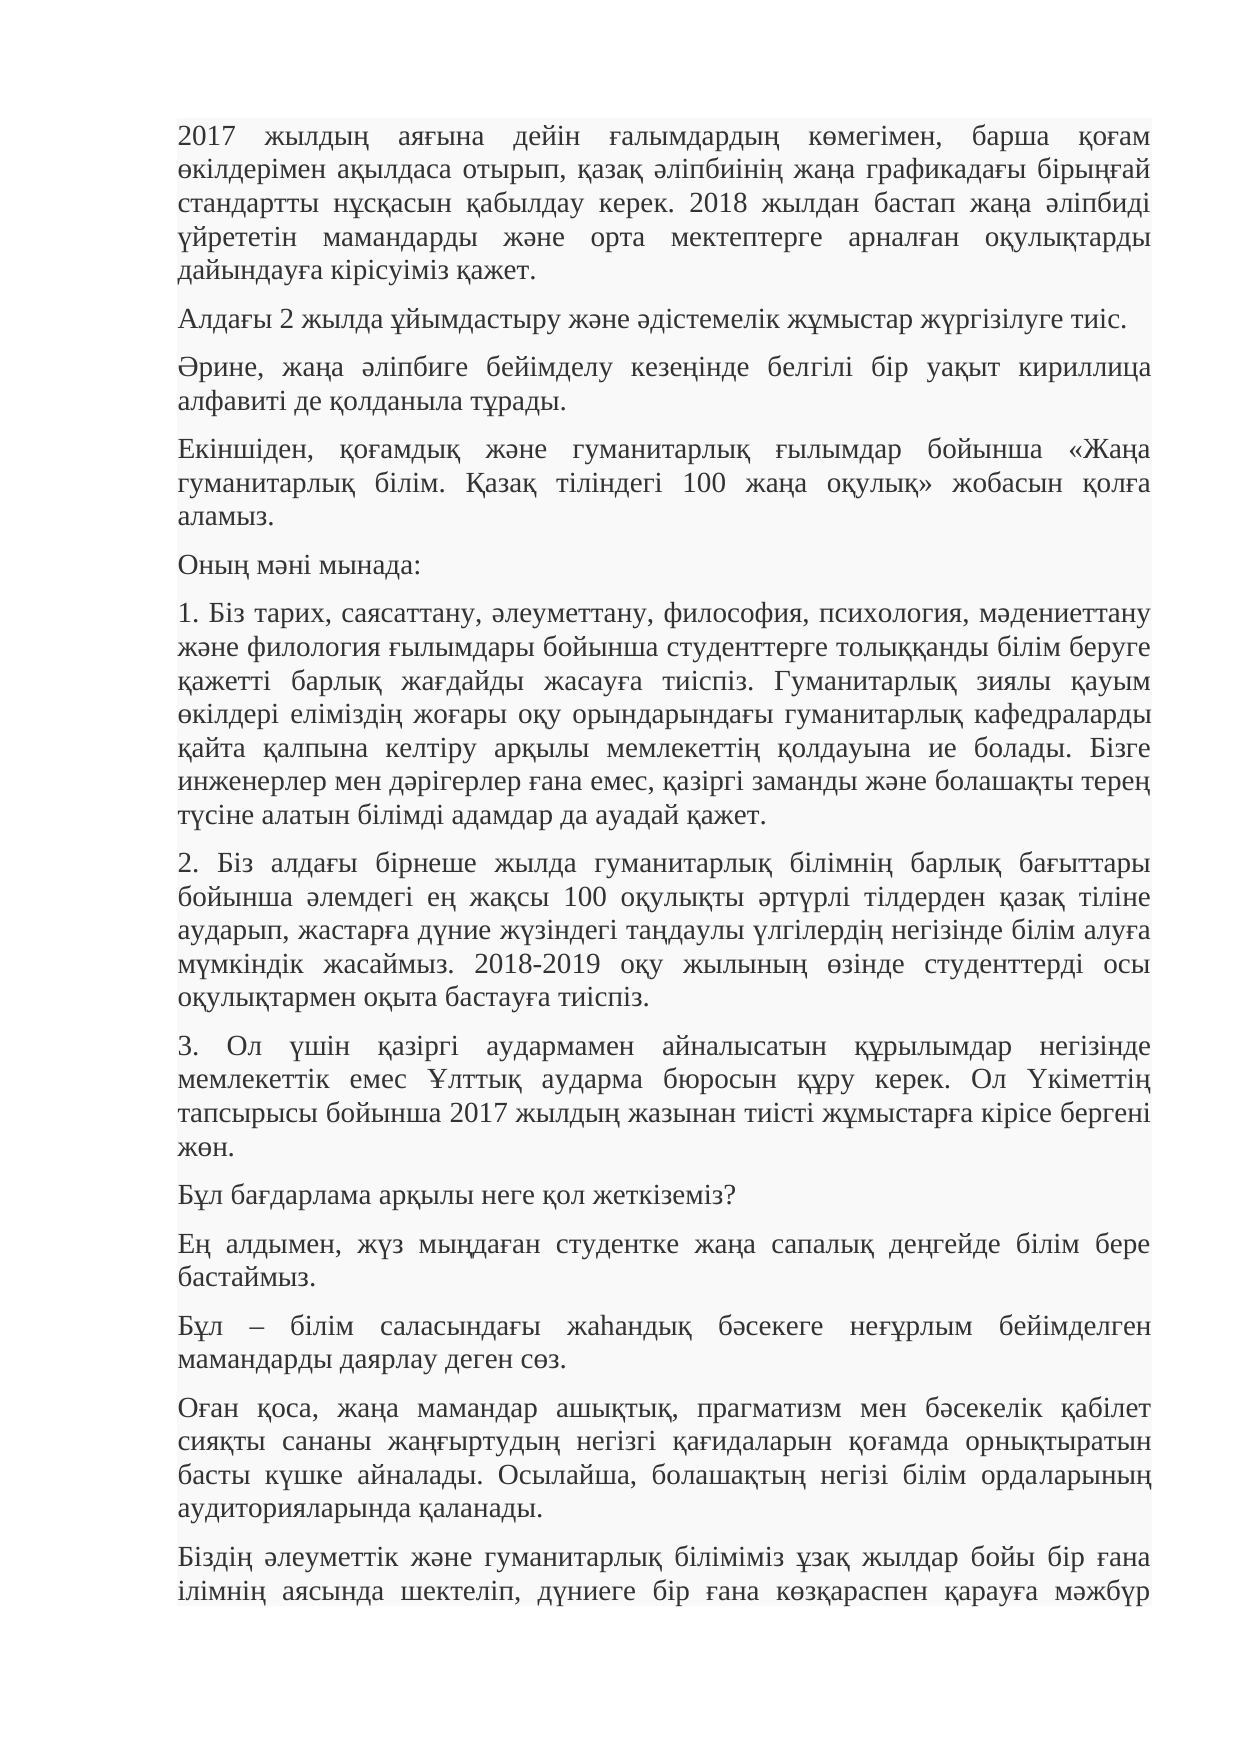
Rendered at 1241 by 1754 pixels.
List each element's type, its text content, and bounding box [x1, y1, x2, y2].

text Ең алдымен, жүз мыңдаған студентке жаңа сапалық деңгейде білім бере бастаймыз. [177, 1226, 1152, 1293]
text Әрине, жаңа әліпбиге бейімделу кезеңінде белгілі бір уақыт кириллица алфавиті де қолданыла тұрады. [177, 349, 1152, 416]
text Оған қоса, жаңа мамандар ашықтық, прагматизм мен бәсекелік қабілет сияқты сананы жаңғыртудың негізгі қағидаларын қоғамда орнықтыратын басты күшке айналады. Осылайша, болашақтың негізі білім ордаларының аудиторияларында қаланады. [177, 1390, 1152, 1524]
text Бұл бағдарлама арқылы неге қол жеткіземіз? [177, 1177, 1152, 1211]
text Алдағы 2 жылда ұйымдастыру және әдістемелік жұмыстар жүргізілуге тиіс. [177, 301, 1152, 334]
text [177, 1539, 1152, 1606]
text 2017 жылдың аяғына дейін ғалымдардың көмегімен, барша қоғам өкілдерімен ақылдаса отырып, қазақ әліпбиінің жаңа графикадағы бірыңғай стандартты нұсқасын қабылдау керек. 2018 жылдан бастап жаңа әліпбиді үйрететін мамандарды және орта мектептерге арналған оқулықтарды дайындауға кірісуіміз қажет. [177, 118, 1152, 286]
text 1. Біз тарих, саясаттану, әлеуметтану, философия, психология, мәдениеттану және филология ғылымдары бойынша студенттерге толыққанды білім беруге қажетті барлық жағдайды жасауға тиіспіз. Гуманитарлық зиялы қауым өкілдері еліміздің жоғары оқу орындарындағы гуманитарлық кафедраларды қайта қалпына келтіру арқылы мемлекеттің қолдауына ие болады. Бізге инженерлер мен дәрігерлер ғана емес, қазіргі заманды және болашақты терең түсіне алатын білімді адамдар да ауадай қажет. [177, 596, 1152, 830]
text 3. Ол үшін қазіргі аудармамен айналысатын құрылымдар негізінде мемлекеттік емес Ұлттық аударма бюросын құру керек. Ол Үкіметтің тапсырысы бойынша 2017 жылдың жазынан тиісті жұмыстарға кірісе бергені жөн. [177, 1028, 1152, 1162]
text 2. Біз алдағы бірнеше жылда гуманитарлық білімнің барлық бағыттары бойынша әлемдегі ең жақсы 100 оқулықты әртүрлі тілдерден қазақ тіліне аударып, жастарға дүние жүзіндегі таңдаулы үлгілердің негізінде білім алуға мүмкіндік жасаймыз. 2018-2019 оқу жылының өзінде студенттерді осы оқулықтармен оқыта бастауға тиіспіз. [177, 845, 1152, 1013]
text Екіншіден, қоғамдық және гуманитарлық ғылымдар бойынша «Жаңа гуманитарлық білім. Қазақ тіліндегі 100 жаңа оқулық» жобасын қолға аламыз. [177, 431, 1152, 532]
text Оның мәні мынада: [177, 547, 1152, 581]
text Бұл – білім саласындағы жаһандық бәсекеге неғұрлым бейімделген мамандарды даярлау деген сөз. [177, 1308, 1152, 1375]
